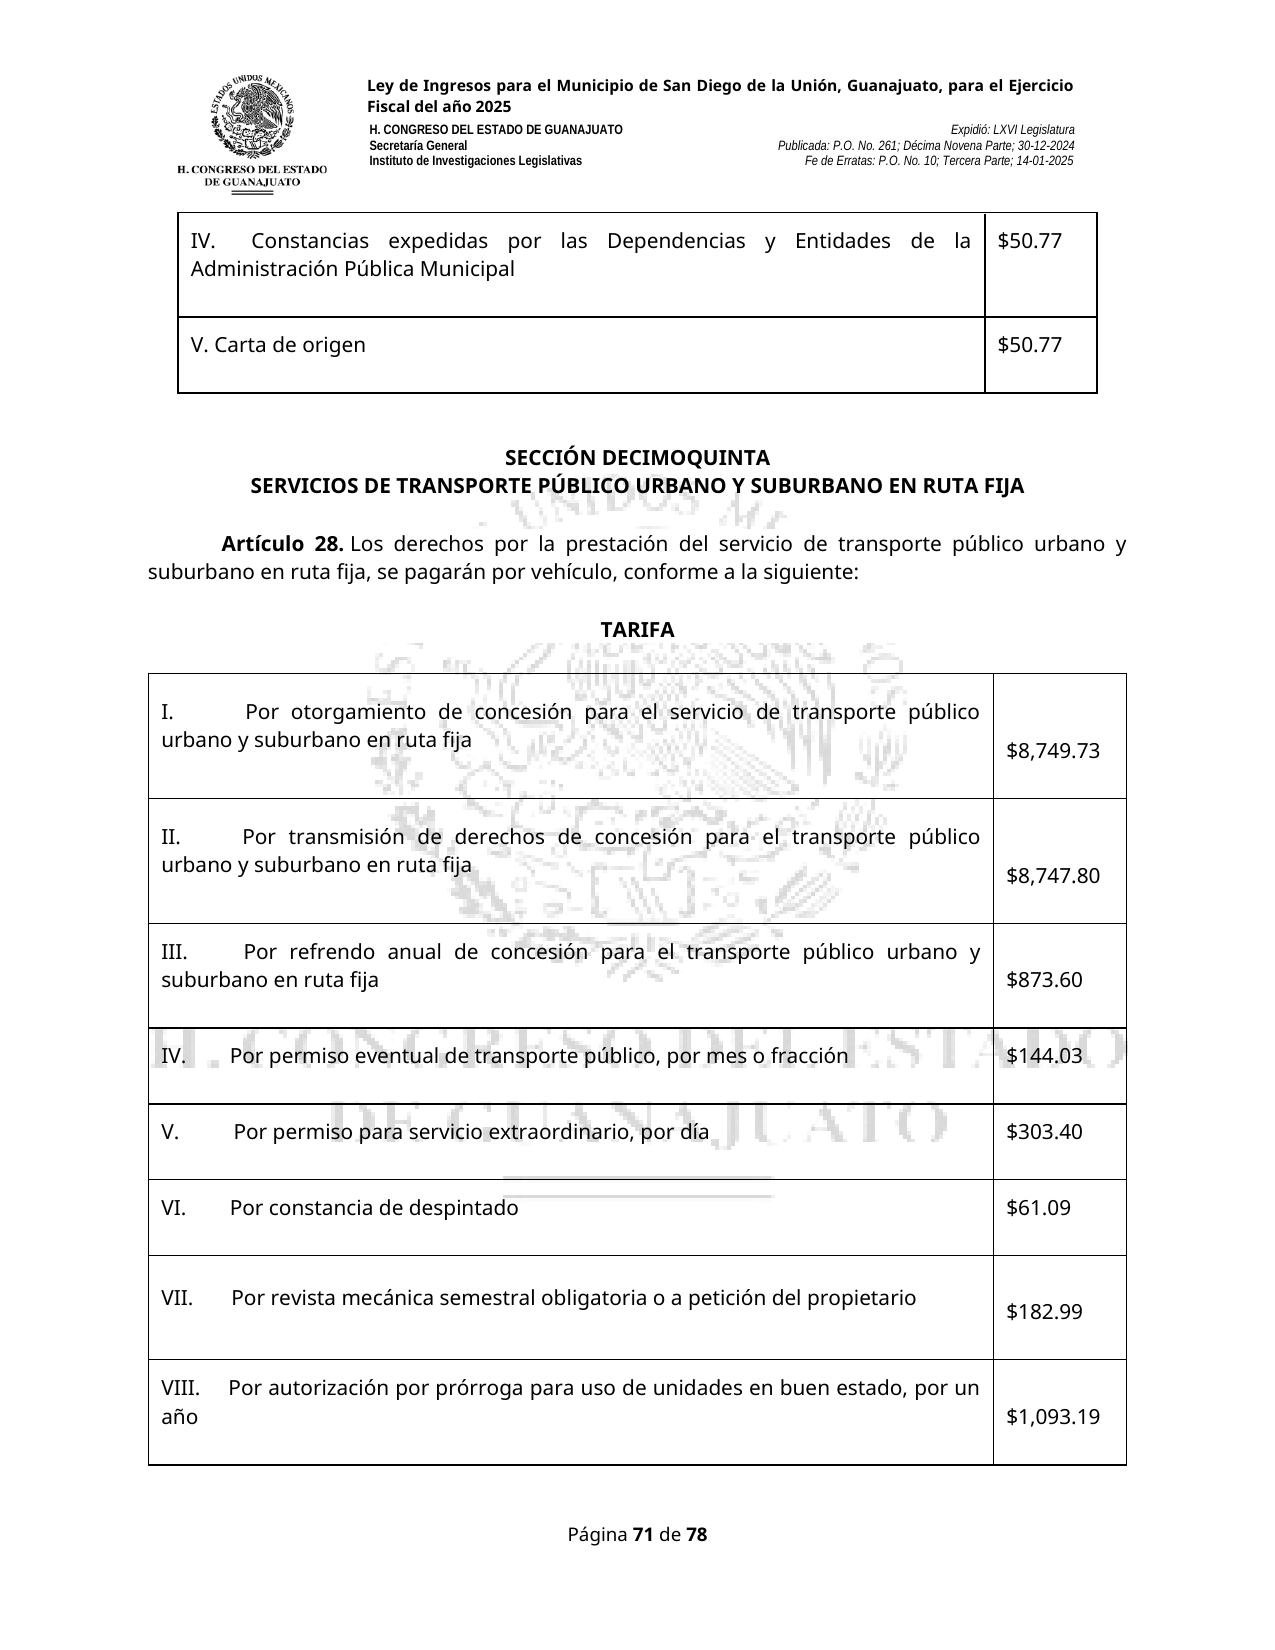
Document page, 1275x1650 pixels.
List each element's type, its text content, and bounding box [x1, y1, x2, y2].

text TARIFA [148, 615, 1127, 643]
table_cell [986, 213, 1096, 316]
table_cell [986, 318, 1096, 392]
text Artículo 28. Los derechos por la prestación del servicio de transporte público urbano y suburbano en ruta fija, se pagarán por vehículo, conforme a la siguiente: [148, 529, 1127, 586]
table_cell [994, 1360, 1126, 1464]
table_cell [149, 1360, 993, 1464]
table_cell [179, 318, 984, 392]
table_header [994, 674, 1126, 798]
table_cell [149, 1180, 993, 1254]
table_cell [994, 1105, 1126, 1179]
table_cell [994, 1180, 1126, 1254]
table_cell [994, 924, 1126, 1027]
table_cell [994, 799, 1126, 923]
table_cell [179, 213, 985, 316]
picture [177, 75, 327, 201]
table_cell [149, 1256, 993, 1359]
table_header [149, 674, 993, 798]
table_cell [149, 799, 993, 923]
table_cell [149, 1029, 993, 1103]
text SECCIÓN DECIMOQUINTA SERVICIOS DE TRANSPORTE PÚBLICO URBANO Y SUBURBANO EN RUTA FIJA [148, 443, 1127, 500]
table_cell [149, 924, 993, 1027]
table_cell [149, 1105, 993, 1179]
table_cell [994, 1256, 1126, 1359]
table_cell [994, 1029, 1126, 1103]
